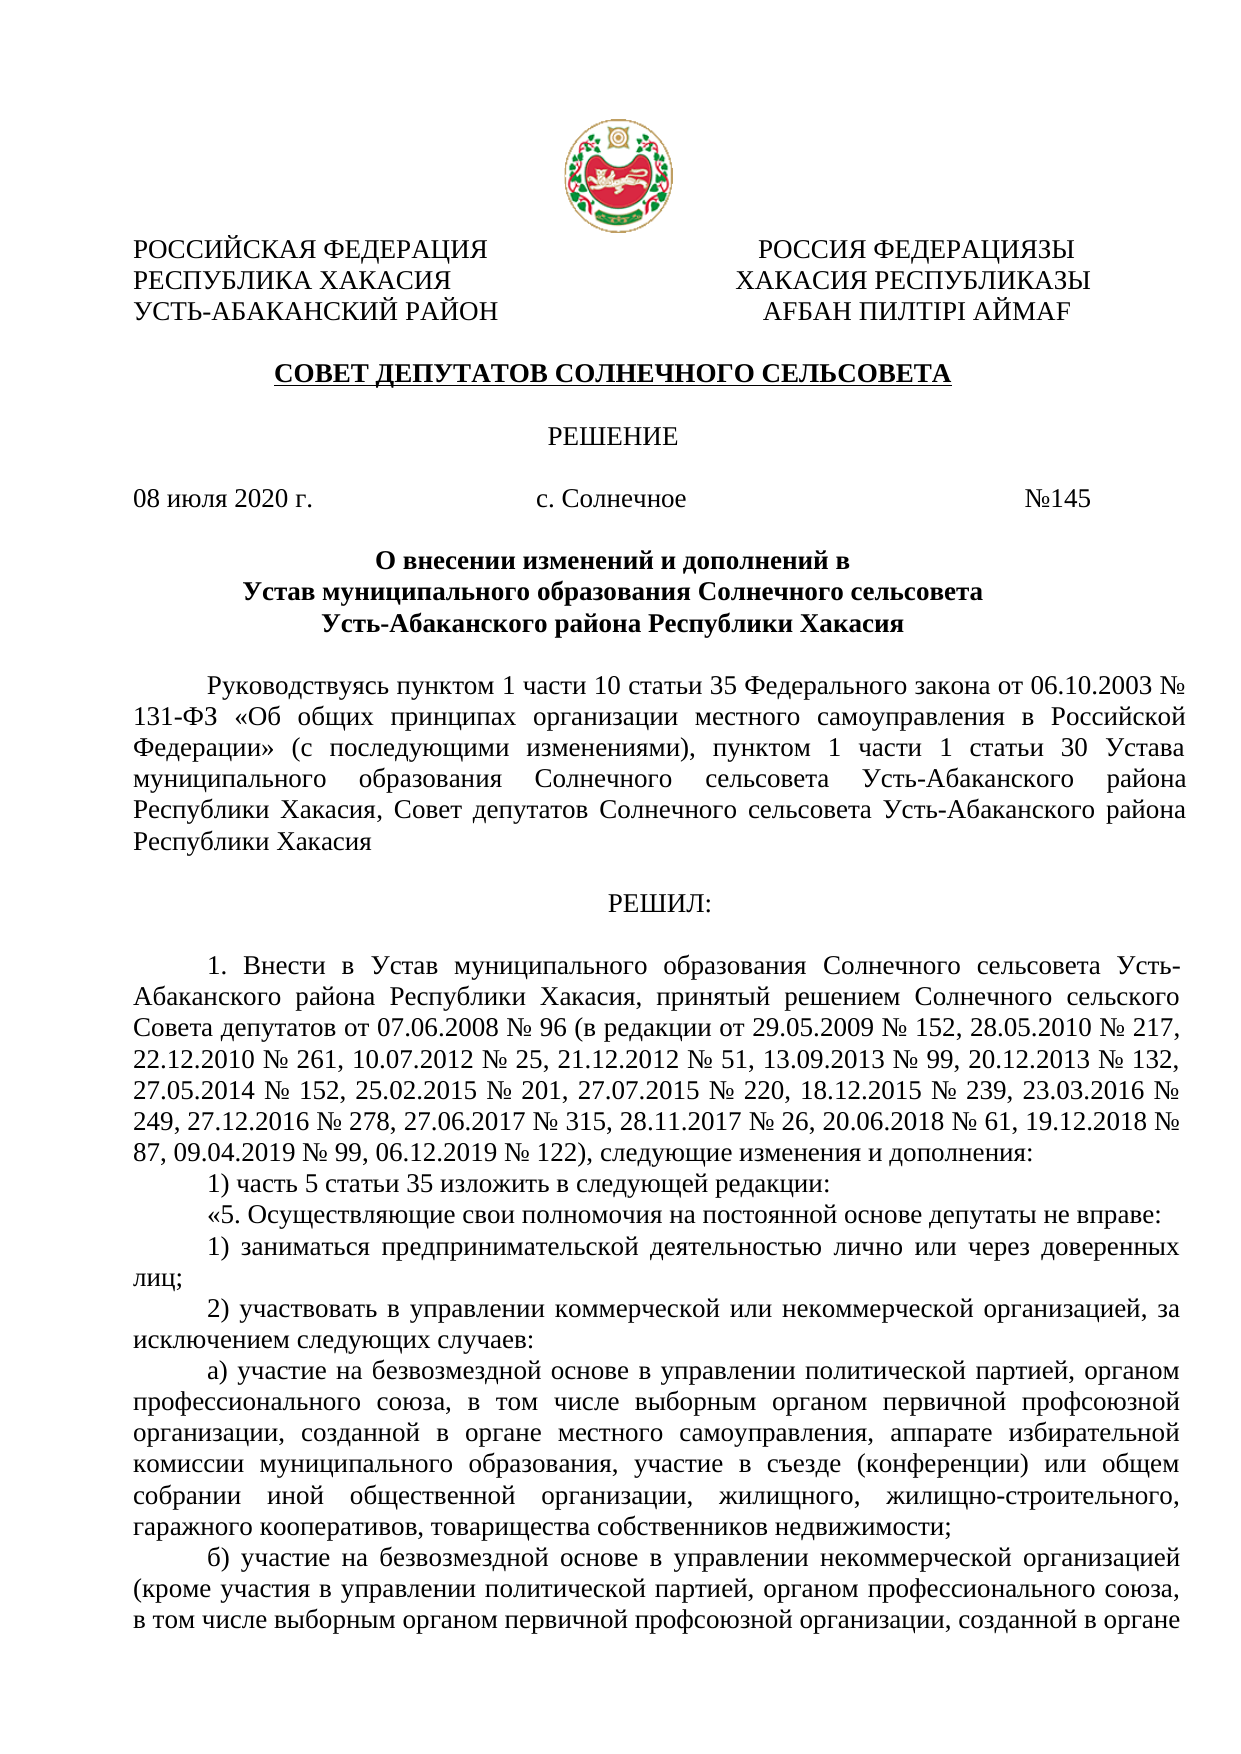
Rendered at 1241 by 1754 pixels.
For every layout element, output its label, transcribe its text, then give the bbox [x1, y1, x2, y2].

text РЕСПУБЛИКА ХАКАСИЯ ХАКАСИЯ РЕСПУБЛИКАЗЫ [133, 264, 1187, 295]
text Усть-Абаканского района Республики Хакасия [133, 607, 1093, 638]
text 1) заниматься предпринимательской деятельностью лично или через доверенных лиц; [133, 1229, 1181, 1292]
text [133, 1541, 1181, 1634]
text РЕШЕНИЕ [133, 420, 1093, 451]
text РОССИЙСКАЯ ФЕДЕРАЦИЯ РОССИЯ ФЕДЕРАЦИЯЗЫ [133, 105, 1181, 264]
picture [564, 119, 673, 233]
text 08 июля 2020 г. с. Солнечное №145 [133, 482, 1093, 513]
text а) участие на безвозмездной основе в управлении политической партией, органом профессионального союза, в том числе выборным органом первичной профсоюзной организации, созданной в органе местного самоуправления, аппарате избирательной комиссии муниципального образования, участие в съезде (конференции) или общем собрании иной общественной организации, жилищного, жилищно-строительного, гаражного кооперативов, товарищества собственников недвижимости; [133, 1354, 1181, 1541]
text РЕШИЛ: [133, 887, 1187, 918]
text «5. Осуществляющие свои полномочия на постоянной основе депутаты не вправе: [133, 1198, 1181, 1229]
text Устав муниципального образования Солнечного сельсовета [133, 576, 1093, 607]
text 2) участвовать в управлении коммерческой или некоммерческой организацией, за исключением следующих случаев: [133, 1292, 1181, 1354]
text Руководствуясь пунктом 1 части 10 статьи 35 Федерального закона от 06.10.2003 № 131-ФЗ «Об общих принципах организации местного самоуправления в Российской Федерации» (с последующими изменениями), пунктом 1 части 1 статьи 30 Устава муниципального образования Солнечного сельсовета Усть-Абаканского района Республики Хакасия, Совет депутатов Солнечного сельсовета Усть-Абаканского района Республики Хакасия [133, 669, 1187, 856]
text О внесении изменений и дополнений в [133, 544, 1093, 576]
text СОВЕТ ДЕПУТАТОВ СОЛНЕЧНОГО СЕЛЬСОВЕТА [133, 357, 1093, 389]
text УСТЬ-АБАКАНСКИЙ РАЙОН AFБАН ПИЛТIPI АЙМАF [133, 295, 1181, 326]
text 1. Внести в Устав муниципального образования Солнечного сельсовета Усть-Абаканского района Республики Хакасия, принятый решением Солнечного сельского Совета депутатов от 07.06.2008 № 96 (в редакции от 29.05.2009 № 152, 28.05.2010 № 217, 22.12.2010 № 261, 10.07.2012 № 25, 21.12.2012 № 51, 13.09.2013 № 99, 20.12.2013 № 132, 27.05.2014 № 152, 25.02.2015 № 201, 27.07.2015 № 220, 18.12.2015 № 239, 23.03.2016 № 249, 27.12.2016 № 278, 27.06.2017 № 315, 28.11.2017 № 26, 20.06.2018 № 61, 19.12.2018 № 87, 09.04.2019 № 99, 06.12.2019 № 122), следующие изменения и дополнения: [133, 949, 1181, 1167]
text 1) часть 5 статьи 35 изложить в следующей редакции: [133, 1167, 1181, 1198]
